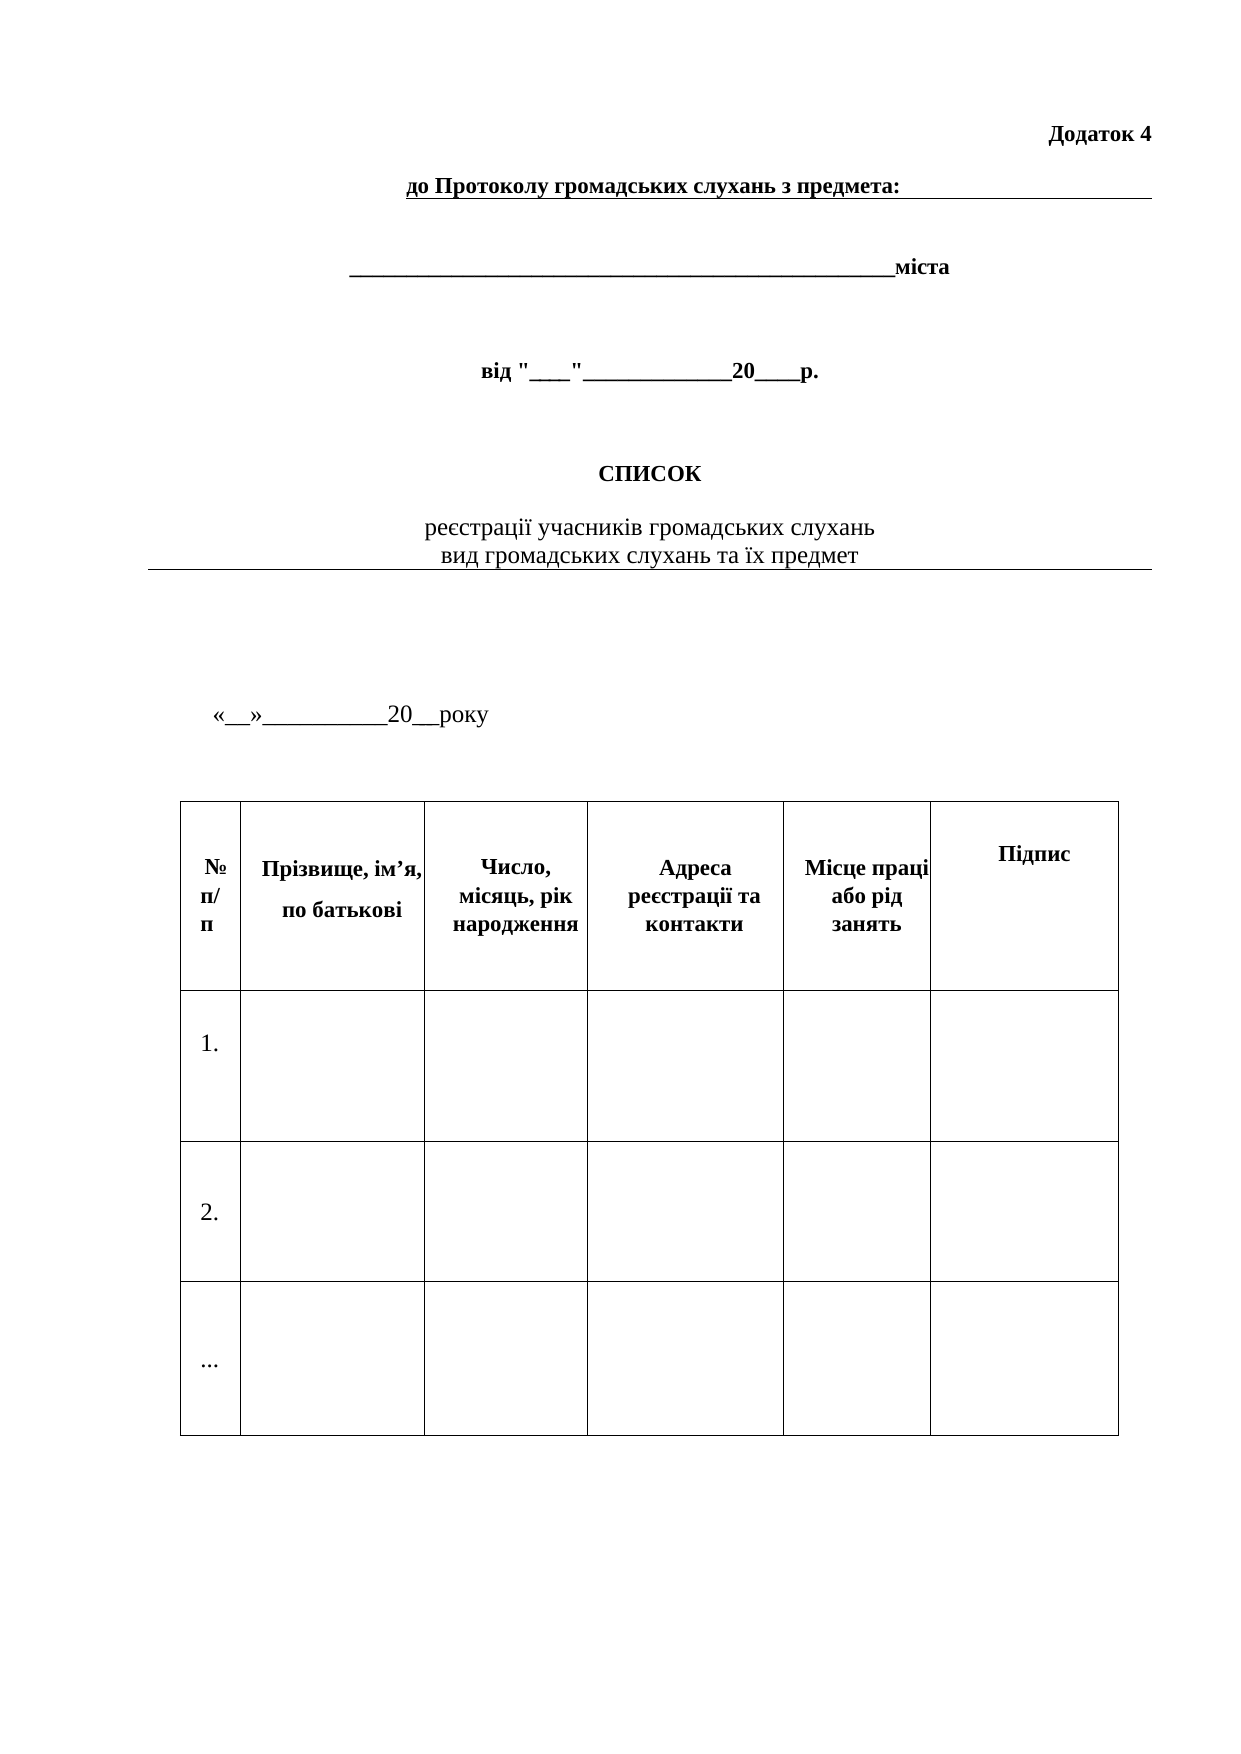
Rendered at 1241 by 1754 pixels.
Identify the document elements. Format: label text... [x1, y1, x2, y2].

text Додаток 4 [148, 121, 1152, 147]
table_cell [241, 1282, 424, 1434]
table_cell [241, 991, 424, 1141]
table_cell [588, 1142, 783, 1281]
table_cell [931, 991, 1118, 1141]
table_cell 1. [181, 991, 240, 1141]
table_cell [425, 991, 587, 1141]
text «__»__________20 року [148, 699, 1152, 728]
table_header Підпис [931, 802, 1118, 990]
table_header Місце праці або рід занять [784, 802, 930, 990]
text реєстрації учасників громадських слухань вид громадських слухань та їх предмет [148, 512, 1152, 569]
table_cell [588, 991, 783, 1141]
table_cell [784, 1282, 930, 1434]
text міста [148, 253, 1152, 280]
table_cell [588, 1282, 783, 1434]
table_header Прізвище, ім’я, по батькові [241, 802, 424, 990]
table_cell [784, 991, 930, 1141]
table_header Адреса реєстрації та контакти [588, 802, 783, 990]
text до Протоколу громадських слухань з предмета: [406, 172, 1152, 198]
table_cell [931, 1142, 1118, 1281]
table_cell ... [181, 1282, 240, 1434]
table_cell [784, 1142, 930, 1281]
table_cell [241, 1142, 424, 1281]
table_header № п/ п [181, 802, 240, 990]
table_cell 2. [181, 1142, 240, 1281]
table_cell [931, 1282, 1118, 1434]
table_cell [425, 1142, 587, 1281]
text від " "_____________20 р. [148, 357, 1152, 383]
table_header Число, місяць, рік народження [425, 802, 587, 990]
text СПИСОК [148, 460, 1152, 487]
table_cell [425, 1282, 587, 1434]
